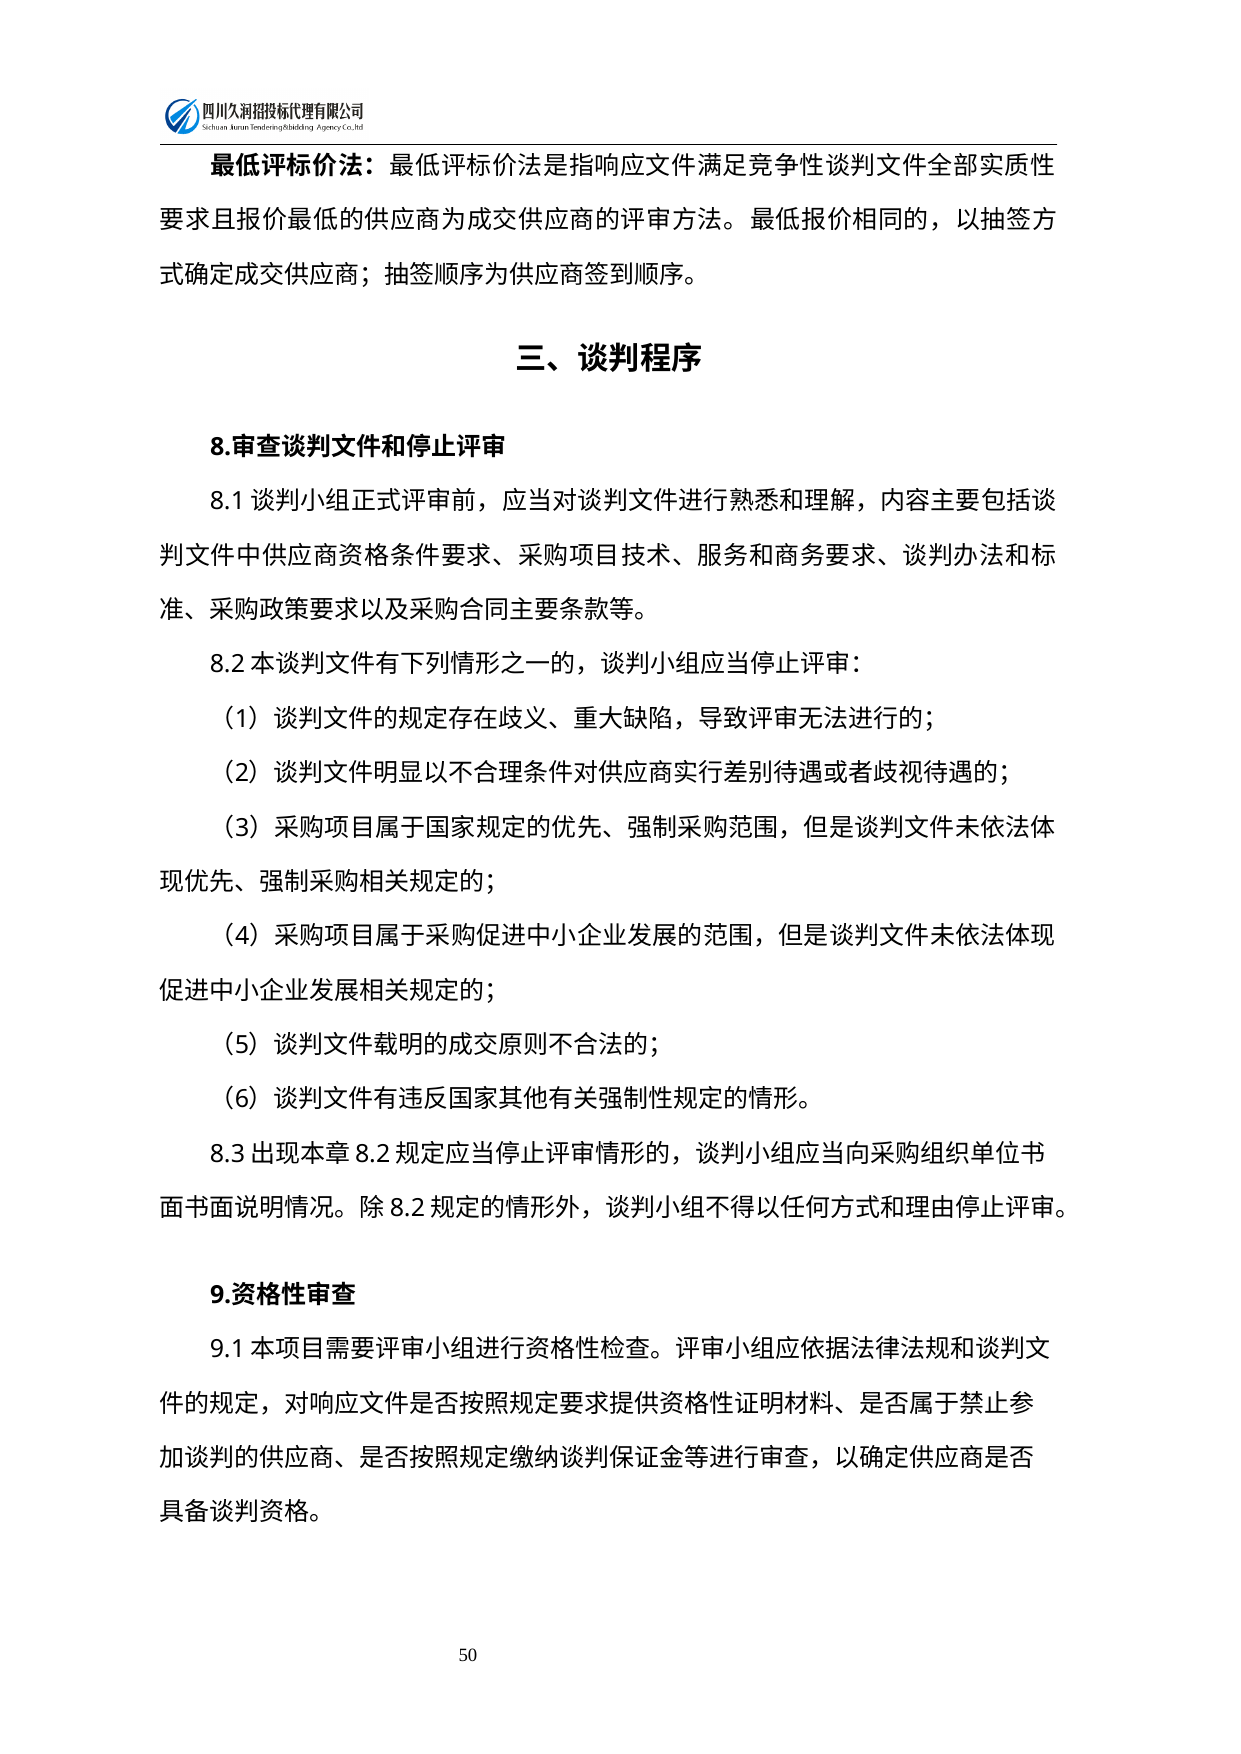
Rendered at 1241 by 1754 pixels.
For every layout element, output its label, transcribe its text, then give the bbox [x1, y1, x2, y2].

text 最低评标价法：最低评标价法是指响应文件满足竞争性谈判文件全部实质性要求且报价最低的供应商为成交供应商的评审方法。最低报价相同的，以抽签方式确定成交供应商；抽签顺序为供应商签到顺序。 [159, 145, 1057, 290]
text （1）谈判文件的规定存在歧义、重大缺陷，导致评审无法进行的； [159, 698, 1057, 734]
subtitle 三、谈判程序 [159, 333, 1057, 379]
text 8.2本谈判文件有下列情形之一的，谈判小组应当停止评审： [159, 644, 1057, 680]
picture [159, 88, 369, 142]
text 8.3出现本章8.2规定应当停止评审情形的，谈判小组应当向采购组织单位书面书面说明情况。除8.2规定的情形外，谈判小组不得以任何方式和理由停止评审。 [159, 1133, 1057, 1224]
text 8.审查谈判文件和停止评审 [159, 426, 1057, 463]
text （2）谈判文件明显以不合理条件对供应商实行差别待遇或者歧视待遇的； [159, 753, 1057, 789]
text （6）谈判文件有违反国家其他有关强制性规定的情形。 [159, 1079, 1057, 1115]
text 9.1本项目需要评审小组进行资格性检查。评审小组应依据法律法规和谈判文件的规定，对响应文件是否按照规定要求提供资格性证明材料、是否属于禁止参加谈判的供应商、是否按照规定缴纳谈判保证金等进行审查，以确定供应商是否具备谈判资格。 [159, 1329, 1057, 1528]
text 9.资格性审查 [159, 1274, 1057, 1311]
text （4）采购项目属于采购促进中小企业发展的范围，但是谈判文件未依法体现促进中小企业发展相关规定的； [159, 916, 1057, 1006]
text 8.1谈判小组正式评审前，应当对谈判文件进行熟悉和理解，内容主要包括谈判文件中供应商资格条件要求、采购项目技术、服务和商务要求、谈判办法和标准、采购政策要求以及采购合同主要条款等。 [159, 481, 1057, 626]
text （3）采购项目属于国家规定的优先、强制采购范围，但是谈判文件未依法体现优先、强制采购相关规定的； [159, 807, 1057, 898]
text （5）谈判文件载明的成交原则不合法的； [159, 1024, 1057, 1061]
